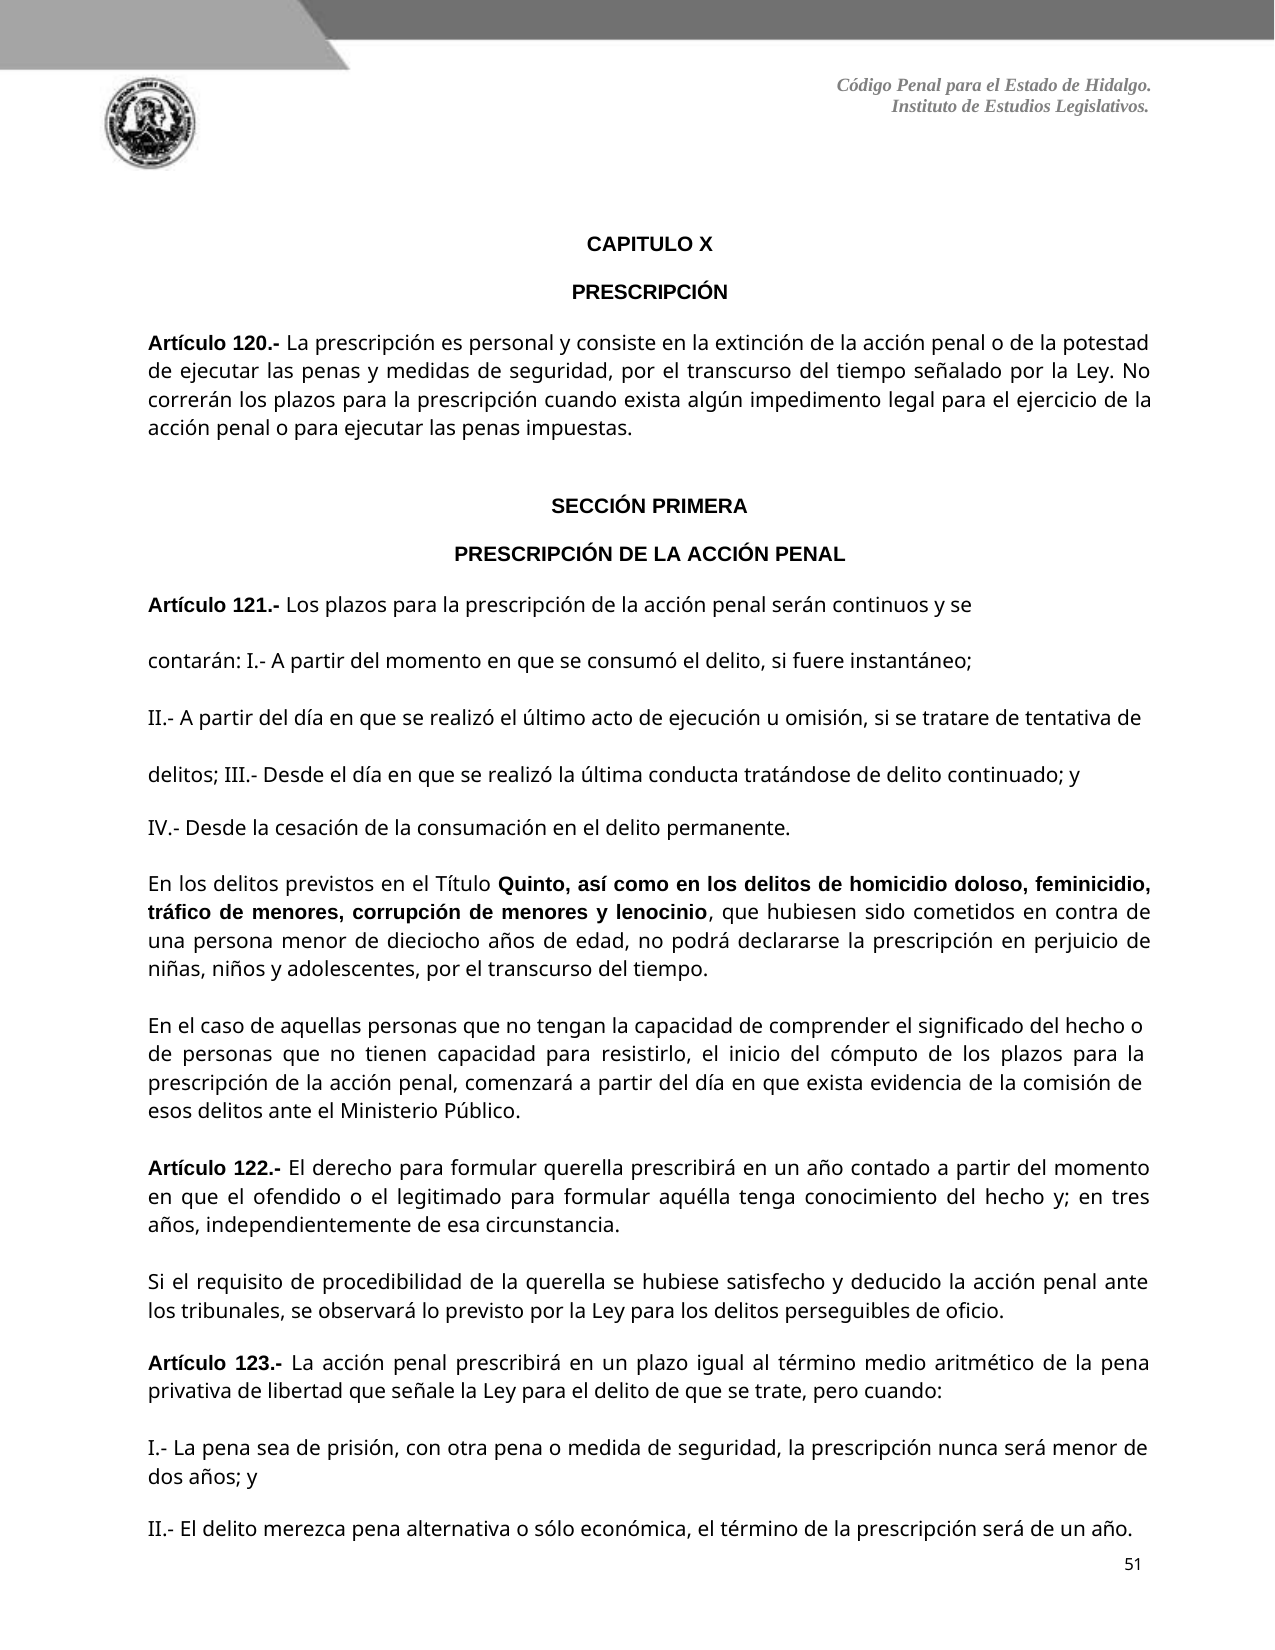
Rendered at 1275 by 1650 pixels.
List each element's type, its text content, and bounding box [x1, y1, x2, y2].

text Artículo 122.- El derecho para formular querella prescribirá en un año contado a partir del momento en que el ofendido o el legitimado para formular aquélla tenga conocimiento del hecho y; en tres años, independientemente de esa circunstancia. [148, 1153, 1151, 1239]
text CAPITULO X PRESCRIPCIÓN [570, 232, 729, 304]
text IV.- Desde la cesación de la consumación en el delito permanente. [148, 817, 1162, 840]
text Artículo 121.- Los plazos para la prescripción de la acción penal serán continuos y se contarán: I.- A partir del momento en que se consumó el delito, si fuere instantáneo; [148, 590, 1035, 674]
text I.- La pena sea de prisión, con otra pena o medida de seguridad, la prescripción nunca será menor de dos años; y [148, 1433, 1151, 1490]
text En los delitos previstos en el Título Quinto, así como en los delitos de homicidio doloso, feminicidio, tráfico de menores, corrupción de menores y lenocinio, que hubiesen sido cometidos en contra de una persona menor de dieciocho años de edad, no podrá declararse la prescripción en perjuicio de niñas, niños y adolescentes, por el transcurso del tiempo. [148, 869, 1152, 983]
text Si el requisito de procedibilidad de la querella se hubiese satisfecho y deducido la acción penal ante los tribunales, se observará lo previsto por la Ley para los delitos perseguibles de oficio. [148, 1267, 1151, 1324]
picture [0, 0, 1275, 171]
text II.- El delito merezca pena alternativa o sólo económica, el término de la prescripción será de un año. [148, 1514, 1162, 1543]
text II.- A partir del día en que se realizó el último acto de ejecución u omisión, si se tratare de tentativa de delitos; III.- Desde el día en que se realizó la última conducta tratándose de delito continuado; y [148, 703, 1152, 788]
text Artículo 123.- La acción penal prescribirá en un plazo igual al término medio aritmético de la pena privativa de libertad que señale la Ley para el delito de que se trate, pero cuando: [148, 1348, 1152, 1405]
text Artículo 120.- La prescripción es personal y consiste en la extinción de la acción penal o de la potestad de ejecutar las penas y medidas de seguridad, por el transcurso del tiempo señalado por la Ley. No correrán los plazos para la prescripción cuando exista algún impedimento legal para el ejercicio de la acción penal o para ejecutar las penas impuestas. [148, 328, 1152, 442]
text SECCIÓN PRIMERA PRESCRIPCIÓN DE LA ACCIÓN PENAL [454, 494, 866, 566]
text En el caso de aquellas personas que no tengan la capacidad de comprender el significado del hecho o de personas que no tienen capacidad para resistirlo, el inicio del cómputo de los plazos para la prescripción de la acción penal, comenzará a partir del día en que exista evidencia de la comisión de esos delitos ante el Ministerio Público. [148, 1011, 1145, 1125]
